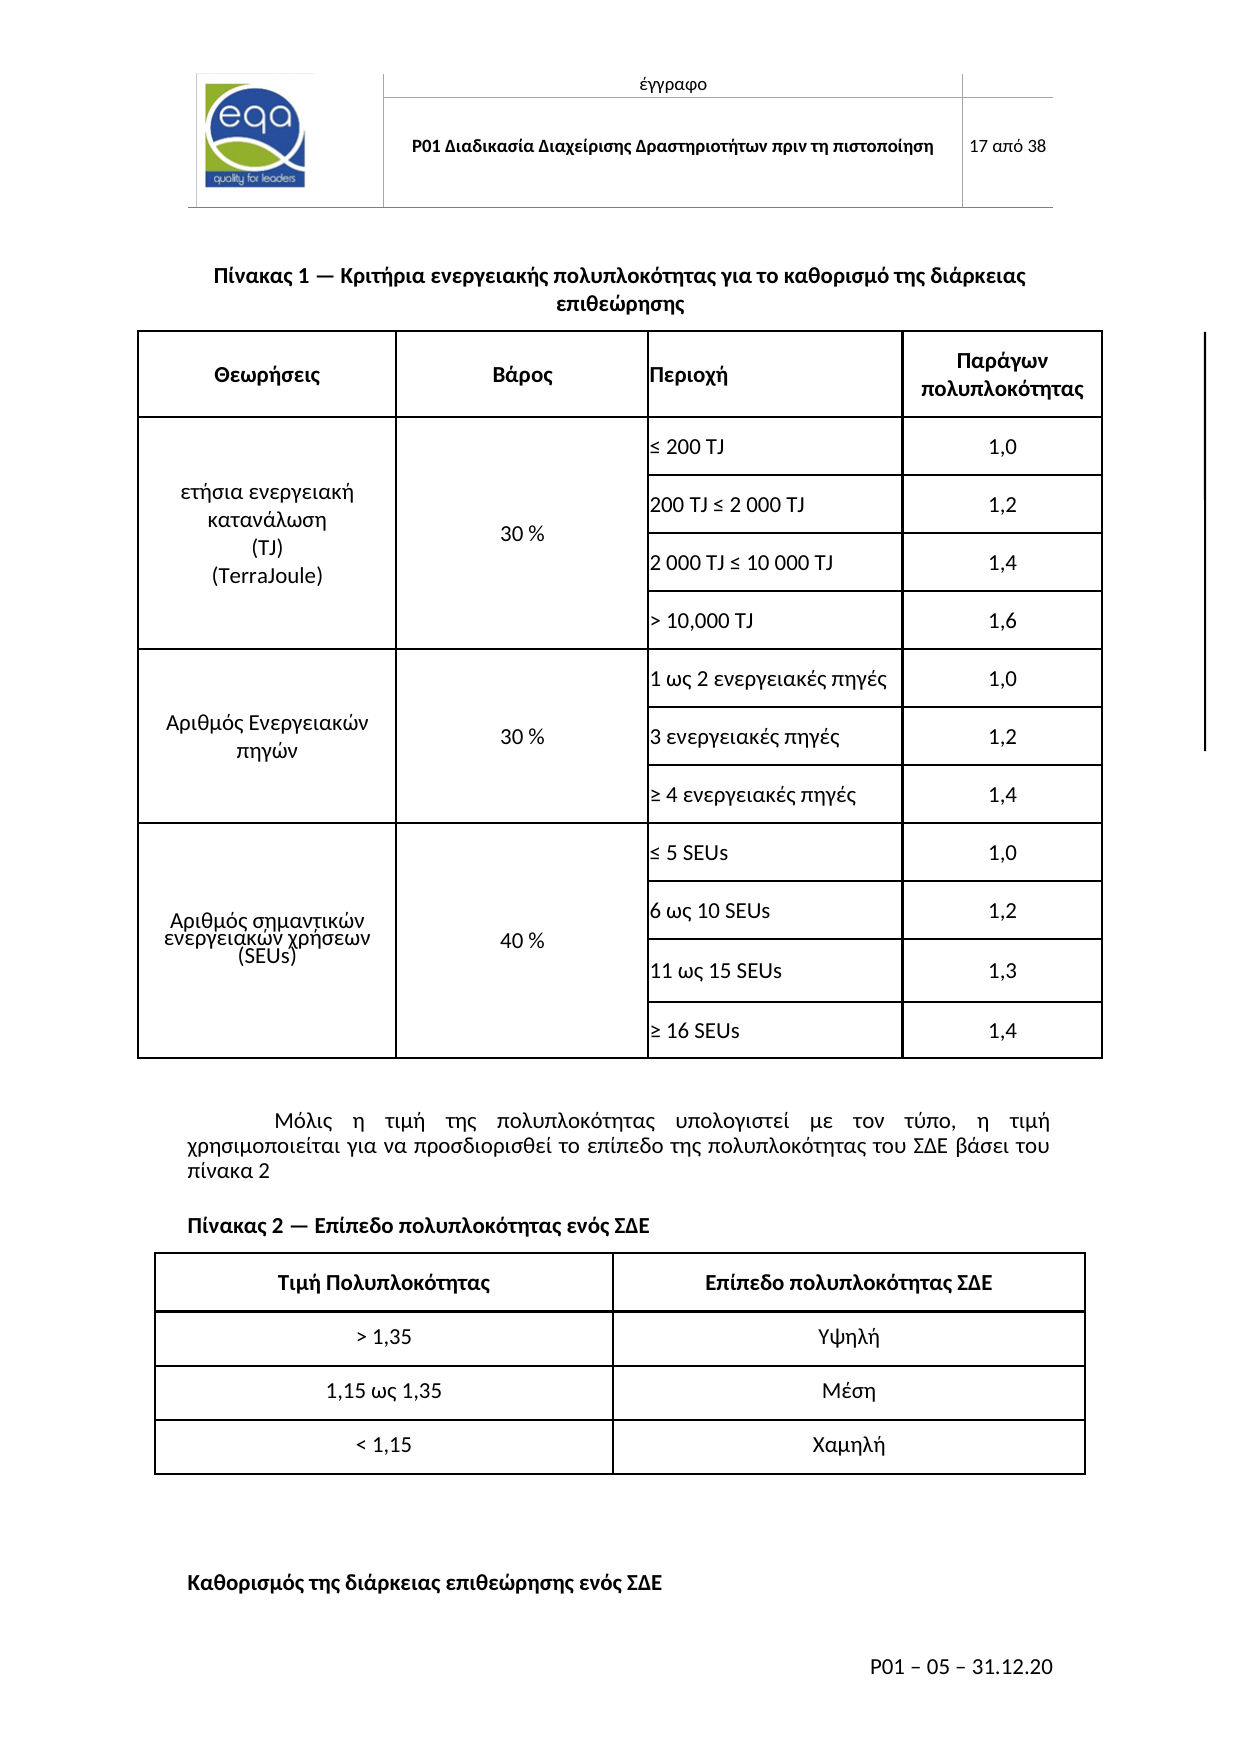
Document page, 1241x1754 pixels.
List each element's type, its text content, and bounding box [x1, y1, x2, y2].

table_header Τιμή Πολυπλοκότητας [156, 1254, 612, 1310]
table_cell Χαμηλή [614, 1421, 1084, 1473]
table_cell 200 TJ ≤ 2 000 TJ [649, 476, 901, 532]
table_cell 1,0 [904, 650, 1101, 706]
table_cell ετήσια ενεργειακή κατανάλωση (TJ) (TerraJoule) [139, 418, 395, 648]
text Καθορισμός της διάρκειας επιθεώρησης ενός ΣΔΕ [187, 1568, 1053, 1596]
text Πίνακας 1 — Κριτήρια ενεργειακής πολυπλοκότητας για το καθορισμό της διάρκειας επιθεώρησης [187, 261, 1053, 317]
table_cell 1,4 [904, 1003, 1101, 1057]
table_cell Αριθμός Ενεργειακών πηγών [139, 650, 395, 822]
table_cell 1,6 [904, 592, 1101, 648]
table_cell 11 ως 15 SEUs [649, 940, 901, 1001]
table_header Θεωρήσεις [139, 332, 395, 416]
text Μόλις η τιμή της πολυπλοκότητας υπολογιστεί με τον τύπο, η τιμή χρησιμοποιείται για να προσδιορισθεί το επίπεδο της πολυπλοκότητας του ΣΔΕ βάσει του πίνακα 2 [187, 1109, 1051, 1184]
table_cell ˃ 1,35 [156, 1313, 612, 1365]
table_cell 1 ως 2 ενεργειακές πηγές [649, 650, 901, 706]
table_header Παράγων πολυπλοκότητας [904, 332, 1101, 416]
table_header Επίπεδο πολυπλοκότητας ΣΔΕ [614, 1254, 1084, 1310]
table_cell 1,2 [904, 708, 1101, 764]
table_cell Αριθμός σημαντικών ενεργειακών χρήσεων (SEUs) [139, 824, 395, 1057]
picture [196, 73, 374, 207]
table_cell 1,0 [904, 824, 1101, 880]
table_cell 1,2 [904, 476, 1101, 532]
table_cell 1,3 [904, 940, 1101, 1001]
table_header Περιοχή [649, 332, 901, 416]
table_cell ≥ 4 ενεργειακές πηγές [649, 766, 901, 822]
table_header Βάρος [397, 332, 647, 416]
table_cell ≥ 16 SEUs [649, 1003, 901, 1057]
table_cell Υψηλή [614, 1313, 1084, 1365]
table_cell 2 000 TJ ≤ 10 000 TJ [649, 534, 901, 590]
table_cell ≤ 5 SEUs [649, 824, 901, 880]
table_cell Μέση [614, 1367, 1084, 1419]
table_cell 6 ως 10 SEUs [649, 882, 901, 938]
table_cell 1,2 [904, 882, 1101, 938]
table_cell 1,4 [904, 534, 1101, 590]
table_cell 30 % [397, 418, 647, 648]
table_cell ≤ 200 TJ [649, 418, 901, 474]
table_cell 1,15 ως 1,35 [156, 1367, 612, 1419]
table_cell 3 ενεργειακές πηγές [649, 708, 901, 764]
text Πίνακας 2 — Επίπεδο πολυπλοκότητας ενός ΣΔΕ [187, 1211, 1053, 1239]
table_cell ˃ 10,000 TJ [649, 592, 901, 648]
table_cell 1,0 [904, 418, 1101, 474]
table_cell 1,4 [904, 766, 1101, 822]
table_cell 40 % [397, 824, 647, 1057]
table_cell ˂ 1,15 [156, 1421, 612, 1473]
table_cell 30 % [397, 650, 647, 822]
